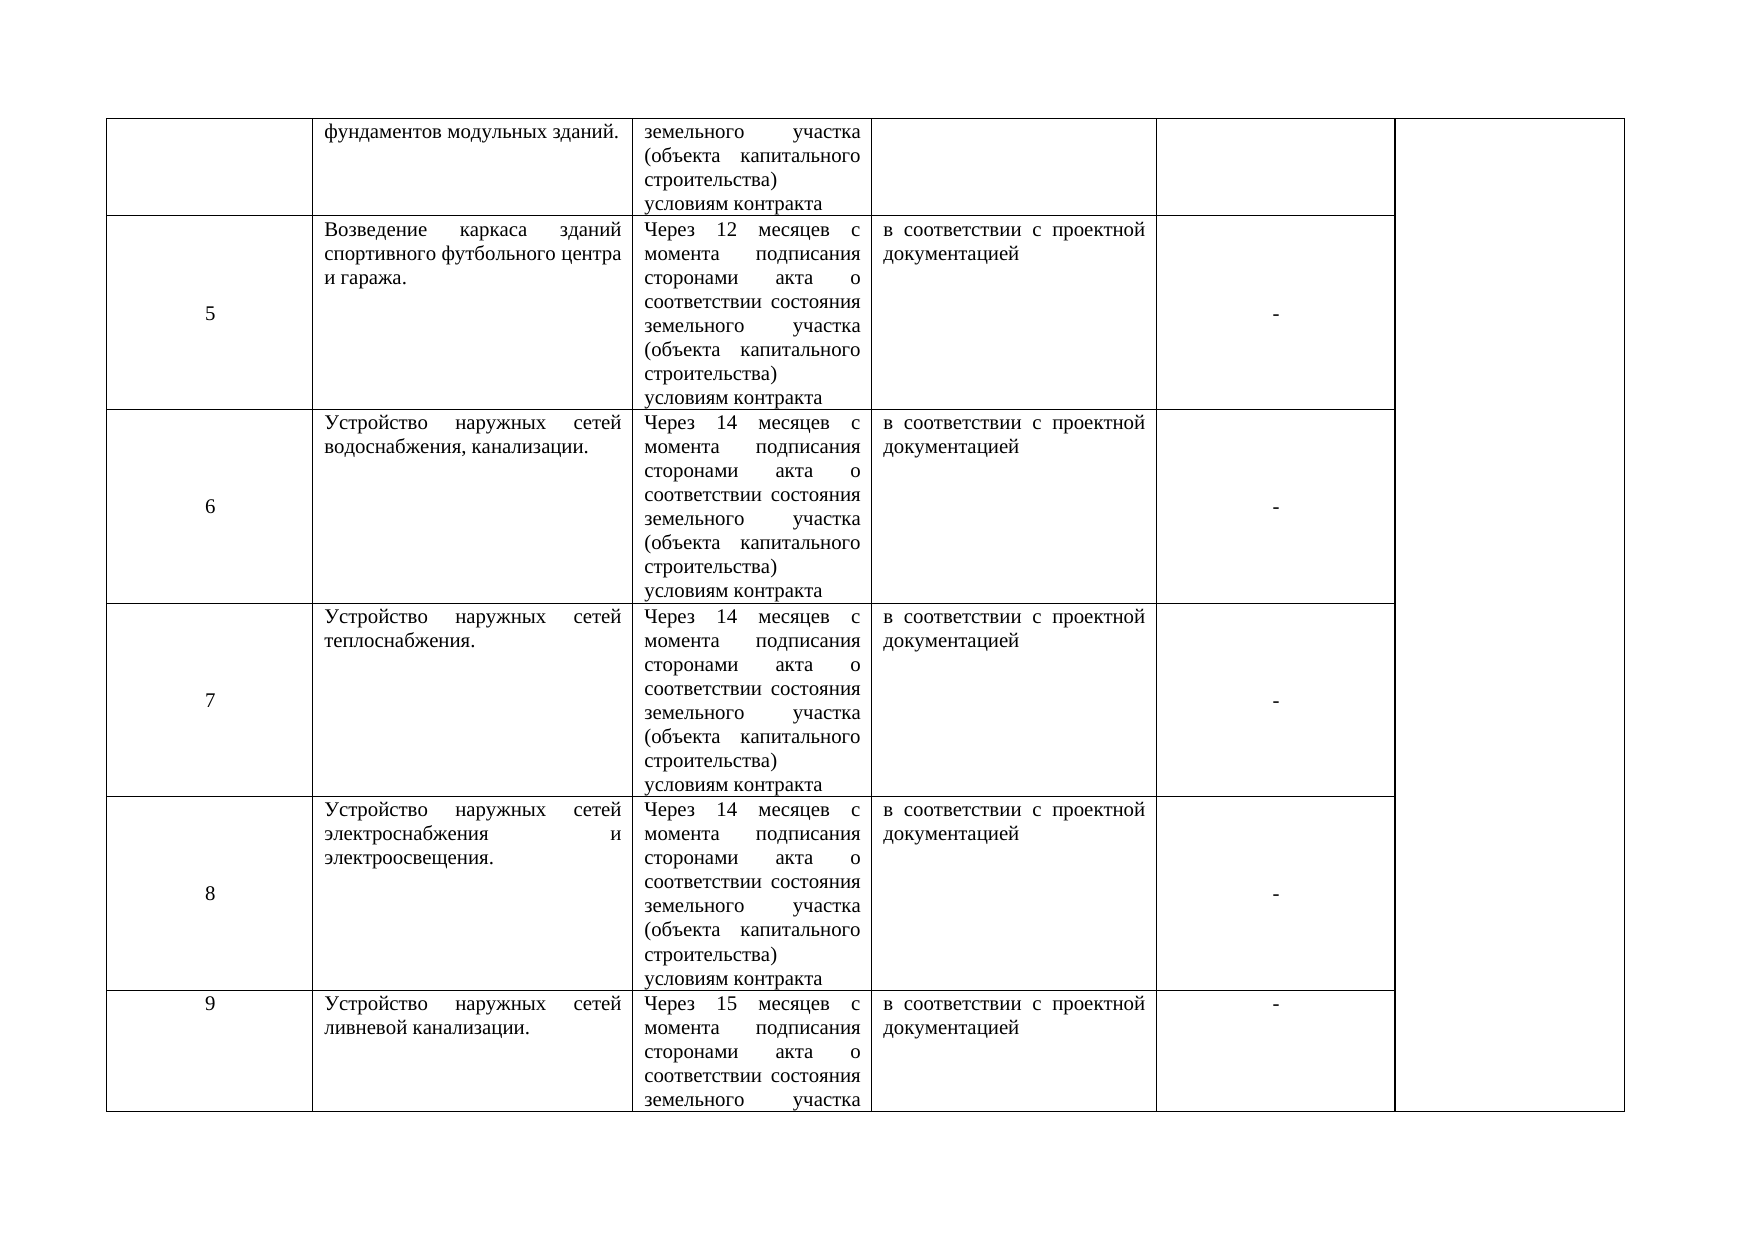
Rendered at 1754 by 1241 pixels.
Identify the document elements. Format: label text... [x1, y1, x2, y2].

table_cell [872, 119, 1156, 215]
table_cell - [1157, 604, 1394, 796]
table_cell - [1157, 216, 1394, 409]
table_cell Возведение каркаса зданий спортивного футбольного центра и гаража. [313, 216, 632, 409]
table_cell 7 [107, 604, 312, 796]
table_cell Через 12 месяцев с момента подписания сторонами акта о соответствии состояния земельного участка (объекта капитального строительства) условиям контракта [633, 216, 871, 409]
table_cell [313, 991, 632, 1111]
table_cell в соответствии с проектной документацией [872, 216, 1156, 409]
table_cell в соответствии с проектной документацией [872, 604, 1156, 796]
table_cell Устройство наружных сетей водоснабжения, канализации. [313, 410, 632, 602]
table_cell Устройство наружных сетей теплоснабжения. [313, 604, 632, 796]
table_cell - [1157, 119, 1394, 215]
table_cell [633, 991, 871, 1111]
table_cell 5 [107, 216, 312, 409]
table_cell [872, 991, 1156, 1111]
table_cell 6 [107, 410, 312, 602]
table_cell - [1157, 991, 1394, 1111]
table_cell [313, 119, 632, 215]
table_cell в соответствии с проектной документацией [872, 797, 1156, 989]
table_cell - [1157, 410, 1394, 602]
table_cell в соответствии с проектной документацией [872, 410, 1156, 602]
table_cell - [1157, 797, 1394, 989]
table_cell 8 [107, 797, 312, 989]
table_cell 4 [107, 119, 312, 215]
table_cell 9 [107, 991, 312, 1111]
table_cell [633, 119, 871, 215]
table_cell Устройство наружных сетей электроснабжения и электроосвещения. [313, 797, 632, 989]
